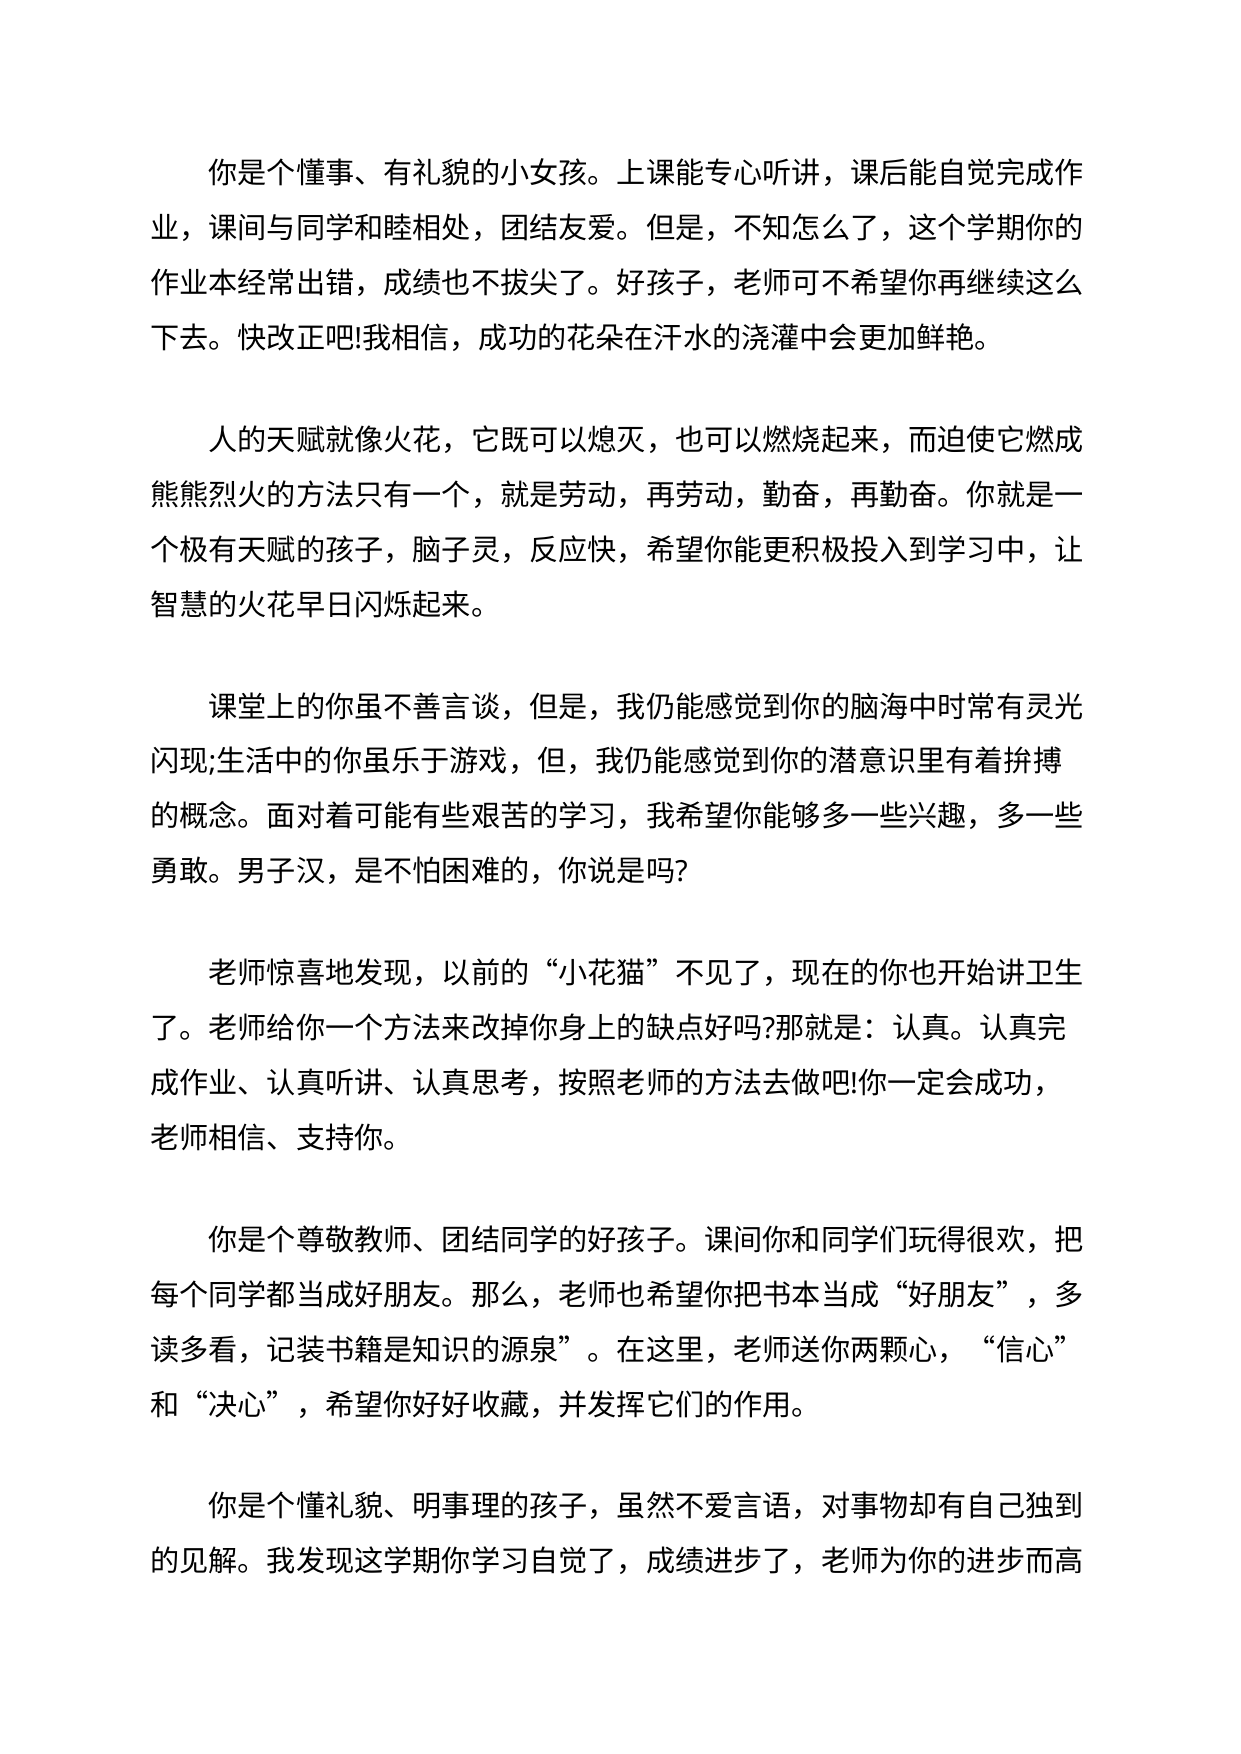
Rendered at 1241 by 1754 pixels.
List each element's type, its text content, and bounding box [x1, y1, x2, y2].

text 课堂上的你虽不善言谈，但是，我仍能感觉到你的脑海中时常有灵光闪现;生活中的你虽乐于游戏，但，我仍能感觉到你的潜意识里有着拚搏的概念。面对着可能有些艰苦的学习，我希望你能够多一些兴趣，多一些勇敢。男子汉，是不怕困难的，你说是吗? [150, 683, 1090, 890]
text 你是个懂事、有礼貌的小女孩。上课能专心听讲，课后能自觉完成作业，课间与同学和睦相处，团结友爱。但是，不知怎么了，这个学期你的作业本经常出错，成绩也不拔尖了。好孩子，老师可不希望你再继续这么下去。快改正吧!我相信，成功的花朵在汗水的浇灌中会更加鲜艳。 [150, 150, 1090, 357]
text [150, 1483, 1090, 1580]
text 老师惊喜地发现，以前的“小花猫”不见了，现在的你也开始讲卫生了。老师给你一个方法来改掉你身上的缺点好吗?那就是：认真。认真完成作业、认真听讲、认真思考，按照老师的方法去做吧!你一定会成功，老师相信、支持你。 [150, 950, 1090, 1157]
text 人的天赋就像火花，它既可以熄灭，也可以燃烧起来，而迫使它燃成熊熊烈火的方法只有一个，就是劳动，再劳动，勤奋，再勤奋。你就是一个极有天赋的孩子，脑子灵，反应快，希望你能更积极投入到学习中，让智慧的火花早日闪烁起来。 [150, 417, 1090, 624]
text 你是个尊敬教师、团结同学的好孩子。课间你和同学们玩得很欢，把每个同学都当成好朋友。那么，老师也希望你把书本当成“好朋友”，多读多看，记装书籍是知识的源泉”。在这里，老师送你两颗心，“信心”和“决心”，希望你好好收藏，并发挥它们的作用。 [150, 1217, 1090, 1423]
